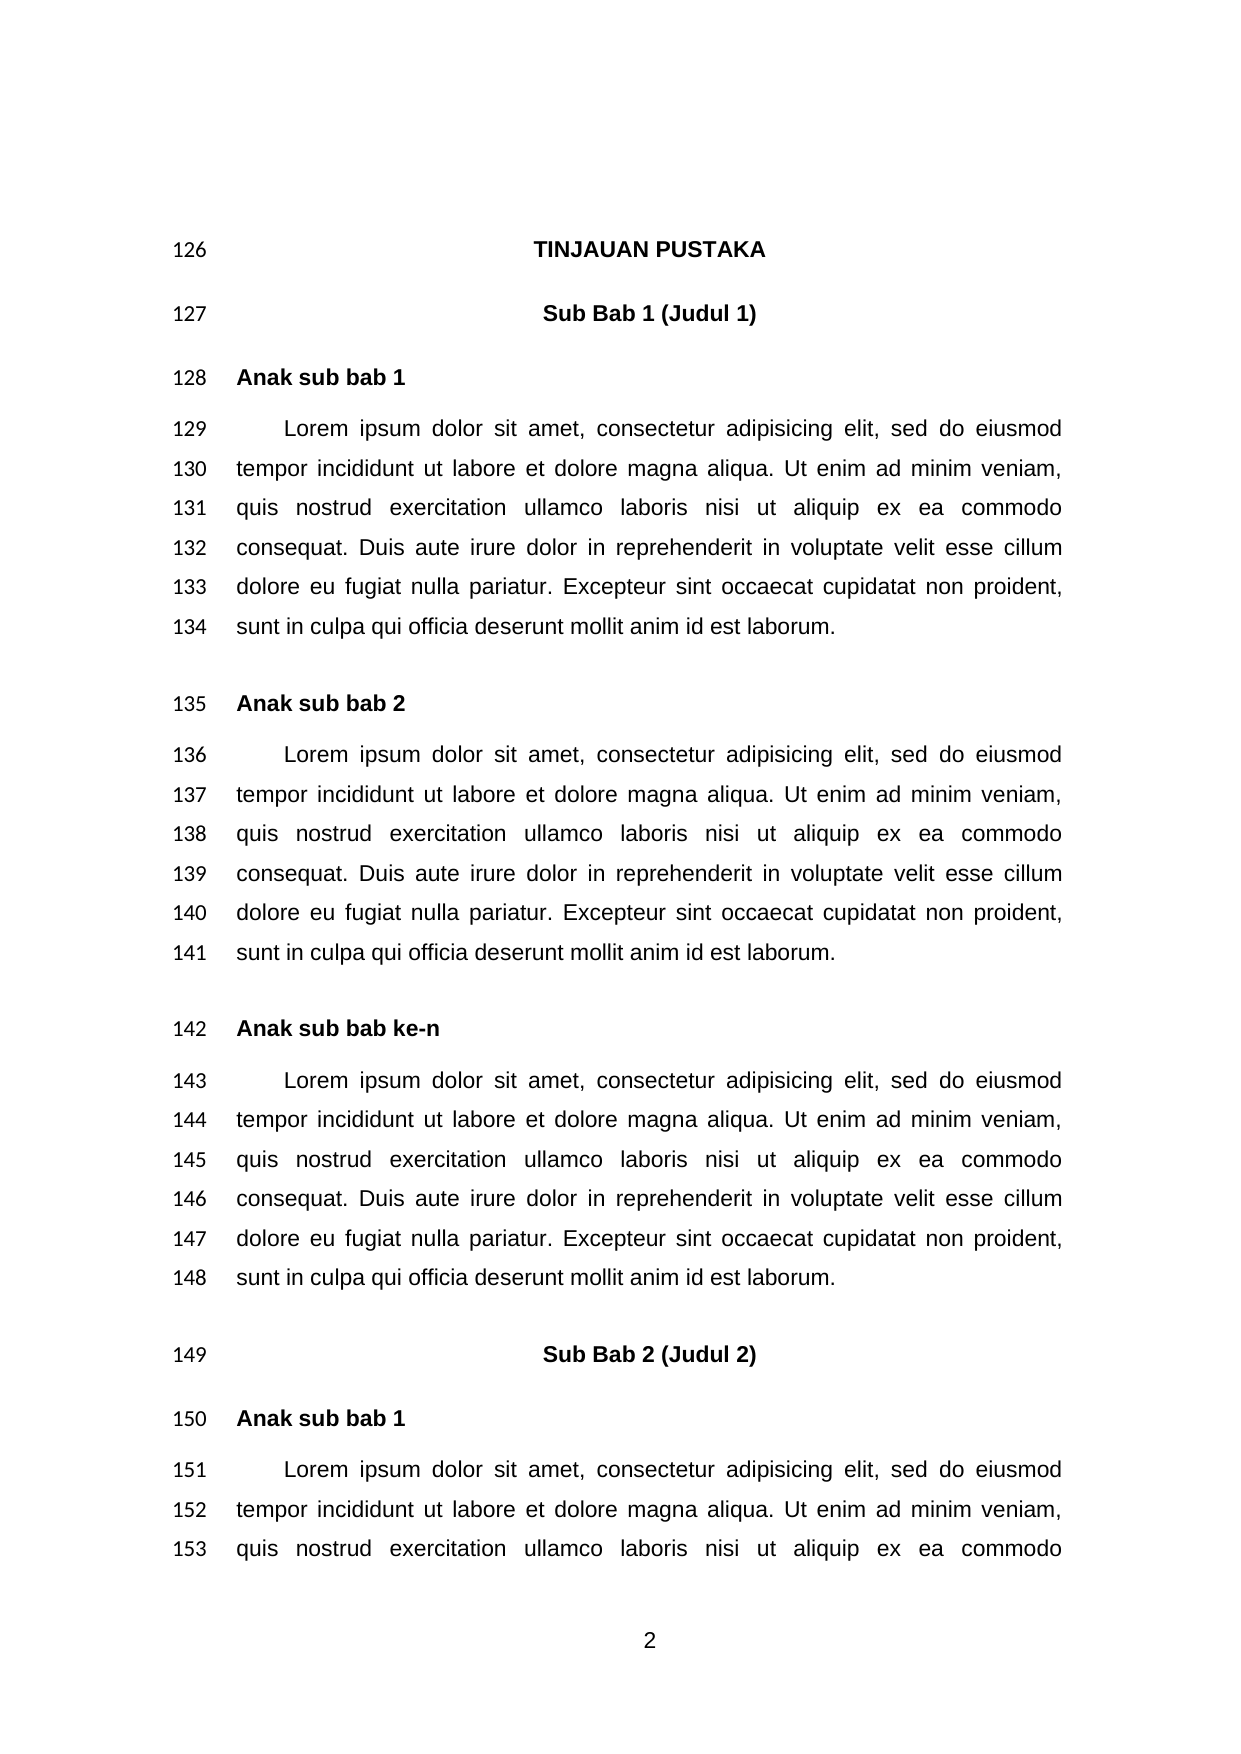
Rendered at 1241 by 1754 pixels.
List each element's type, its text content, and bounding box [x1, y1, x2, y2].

subtitle Anak sub bab 2 [236, 690, 1063, 716]
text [236, 1456, 1063, 1562]
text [236, 415, 1063, 639]
subtitle Anak sub bab ke-n [236, 1015, 1063, 1042]
subtitle Anak sub bab 1 [236, 1405, 1063, 1431]
subtitle Sub Bab 2 (Judul 2) [236, 1341, 1063, 1367]
subtitle Sub Bab 1 (Judul 1) [236, 300, 1063, 326]
subtitle TINJAUAN PUSTAKA [236, 236, 1063, 263]
subtitle Anak sub bab 1 [236, 364, 1063, 390]
